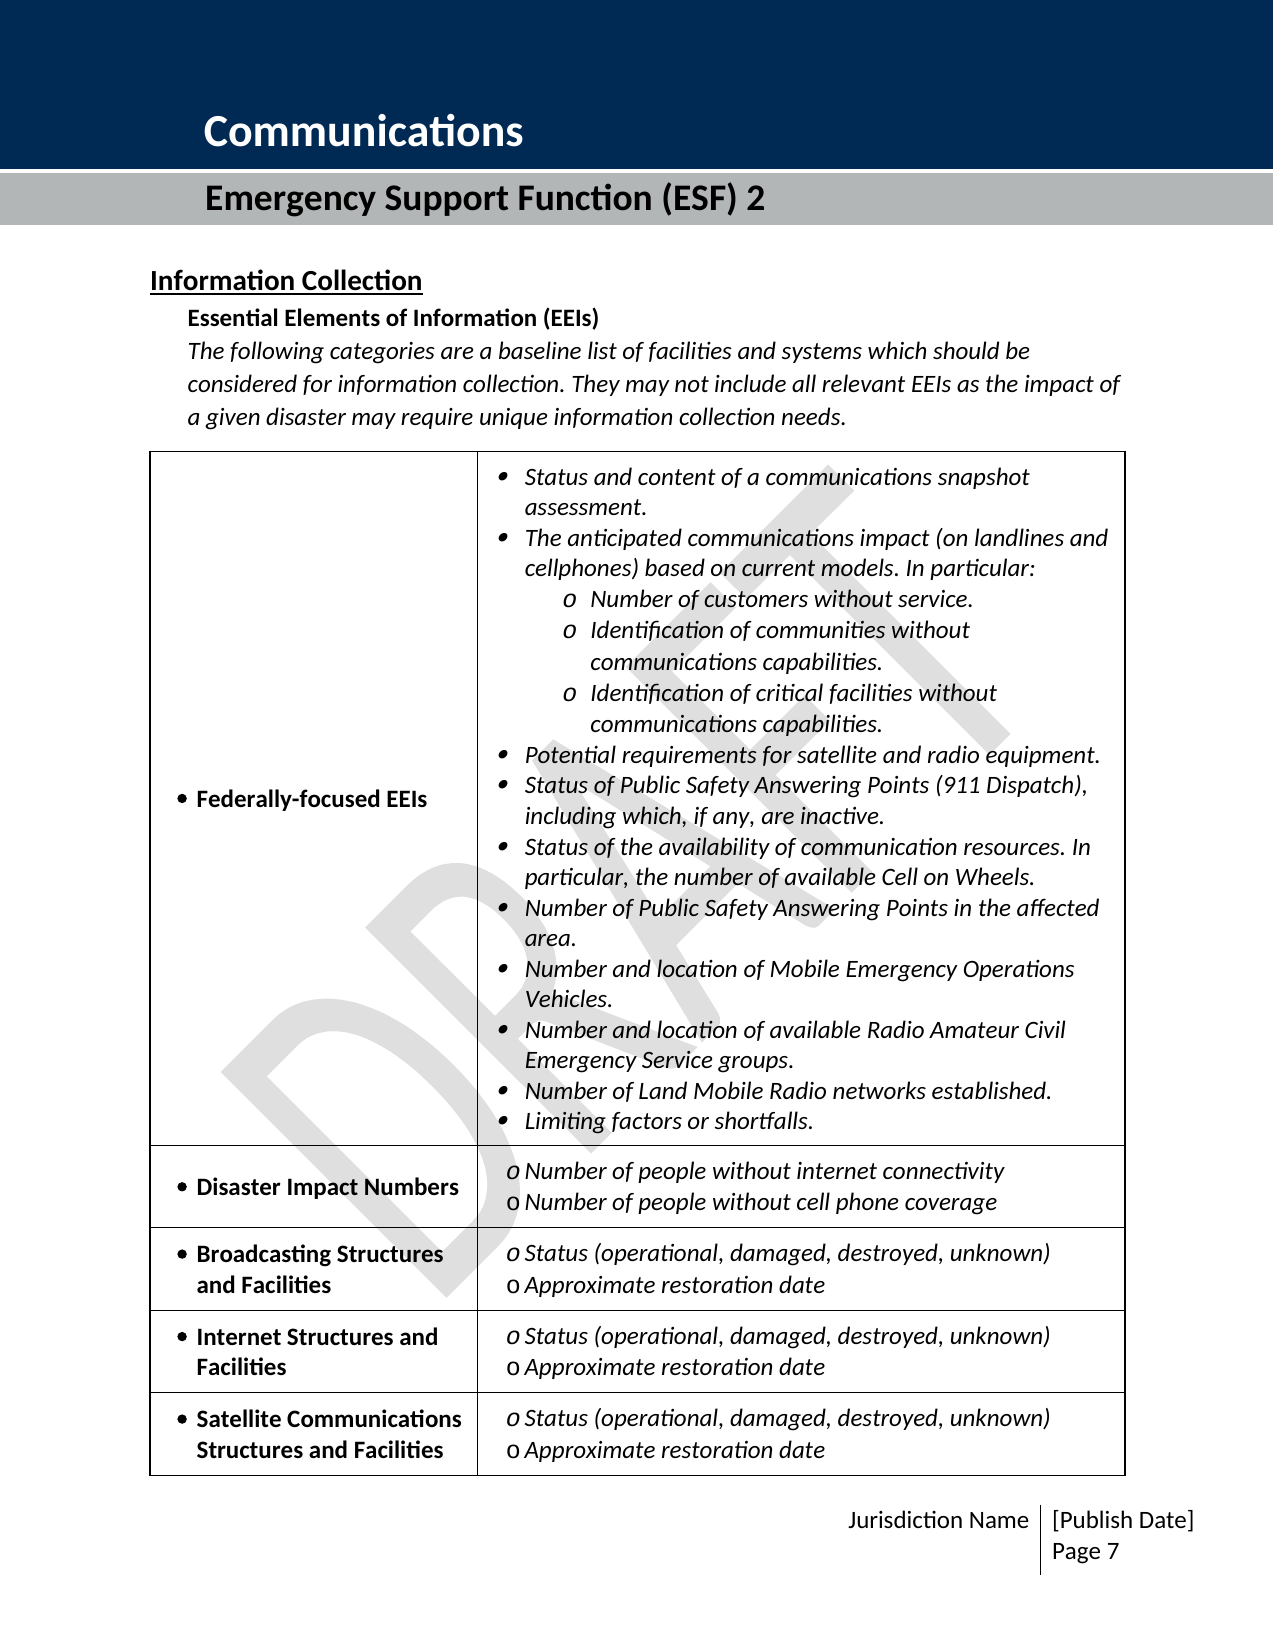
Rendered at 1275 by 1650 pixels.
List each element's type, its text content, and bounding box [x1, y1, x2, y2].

table_cell Satellite Communications Structures and Facilities [151, 1393, 477, 1475]
table_header Federally-focused EEIs [151, 452, 477, 1145]
subtitle Essential Elements of Information (EEIs) [187, 302, 1125, 333]
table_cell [478, 1311, 1124, 1392]
table_cell Internet Structures and Facilities [151, 1311, 477, 1392]
table_cell Broadcasting Structures and Facilities [151, 1228, 477, 1310]
text The following categories are a baseline list of facilities and systems which should be considered for information collection. They may not include all relevant EEIs as the impact of a given disaster may require unique information collection needs. [187, 335, 1125, 432]
table_cell Disaster Impact Numbers [151, 1146, 477, 1227]
table_cell Status (operational, damaged, destroyed, unknown) Approximate restoration date [478, 1228, 1124, 1310]
table_cell Number of people without internet connectivity Number of people without cell phone coverage [478, 1146, 1124, 1227]
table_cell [478, 1393, 1124, 1475]
table_header Status and content of a communications snapshot assessment. The anticipated communications impact (on landlines and cellphones) based on current models. In particular: Number of customers without service. Identification of communities without communications capabilities. Identification of critical facilities without communications capabilities. Potential requirements for satellite and radio equipment. Status of Public Safety Answering Points (911 Dispatch), including which, if any, are inactive. Status of the availability of communication resources. In particular, the number of available Cell on Wheels. Number of Public Safety Answering Points in the affected area. Number and location of Mobile Emergency Operations Vehicles. Number and location of available Radio Amateur Civil Emergency Service groups. Number of Land Mobile Radio networks established. Limiting factors or shortfalls. [478, 452, 1124, 1145]
subtitle Information Collection [150, 262, 1125, 298]
